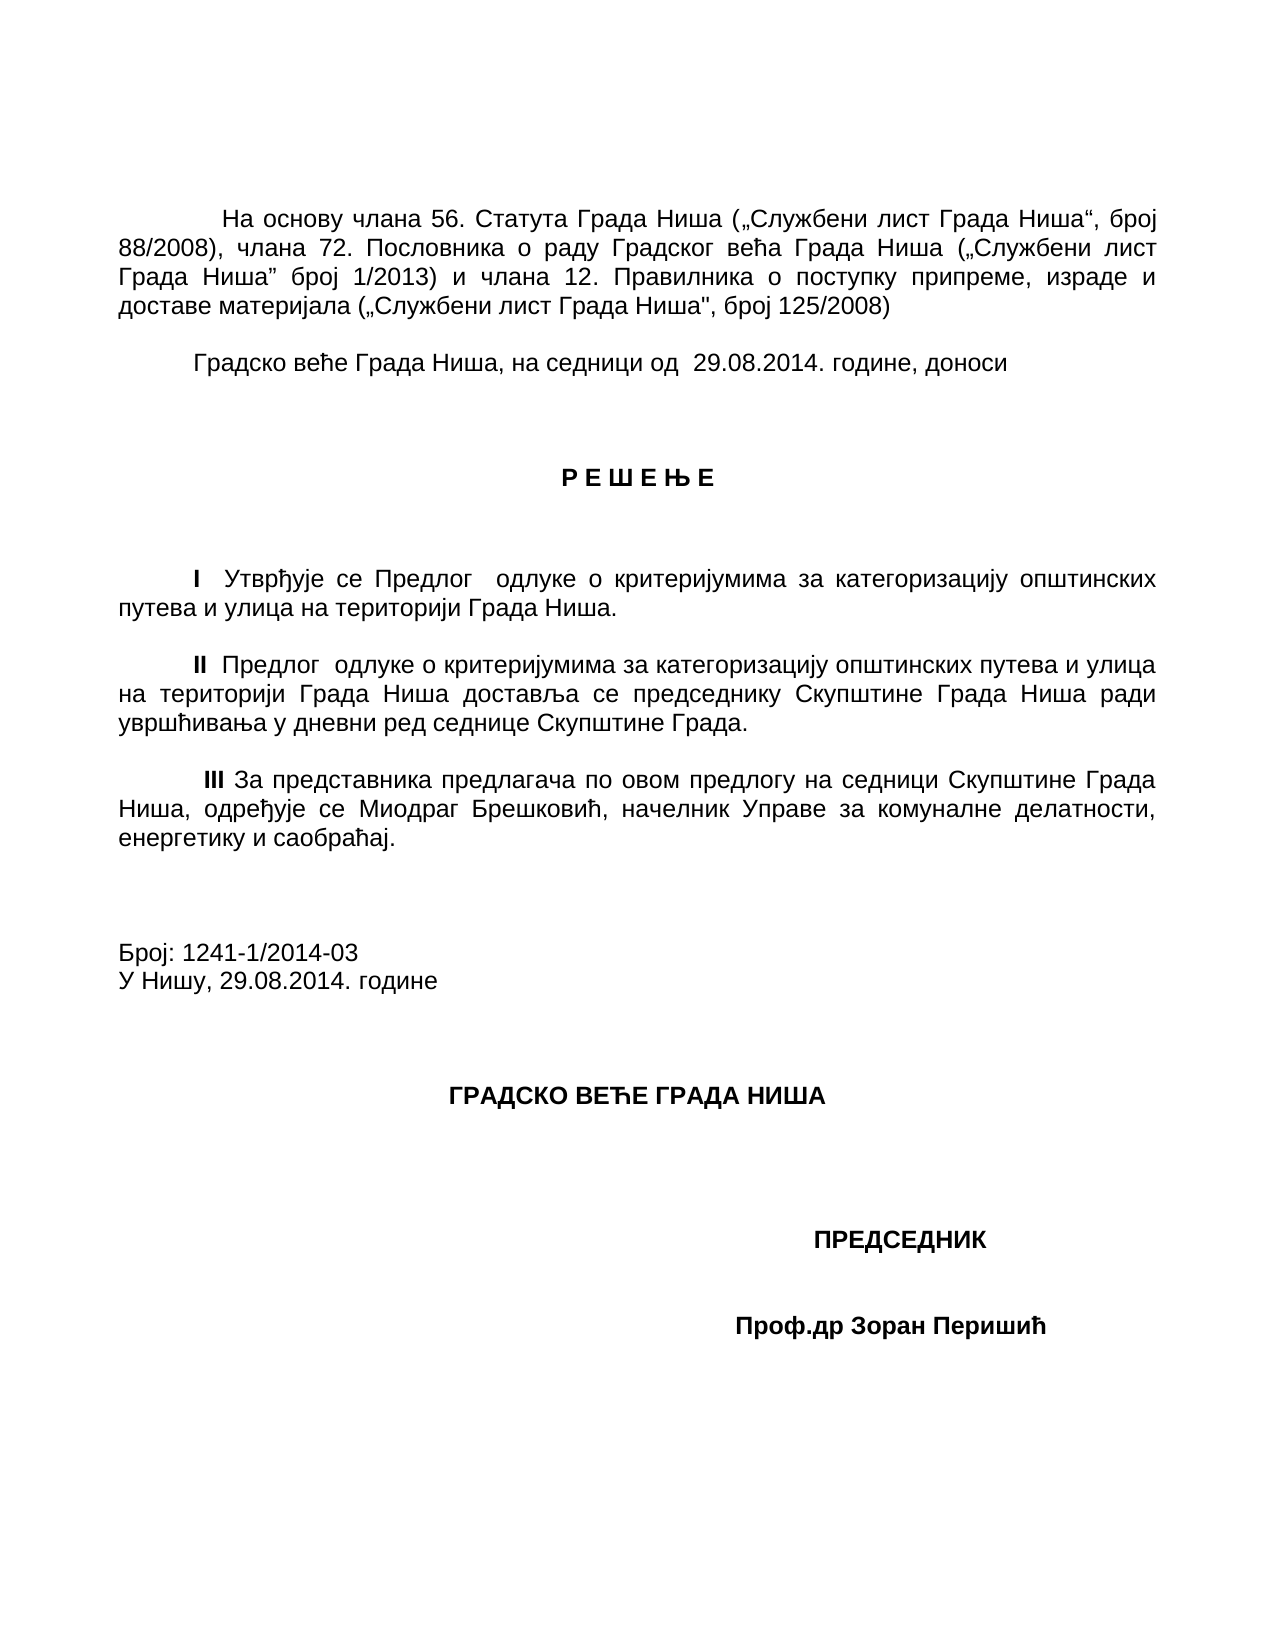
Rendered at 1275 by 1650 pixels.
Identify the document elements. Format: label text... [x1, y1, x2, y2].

text Р Е Ш Е Њ Е [118, 463, 1157, 492]
text ПРЕДСЕДНИК [591, 1225, 1157, 1254]
text II Предлог одлуке о критеријумима за категоризацију општинских путева и улица на територији Града Ниша доставља се председнику Скупштине Града Ниша ради увршћивања у дневни ред седнице Скупштине Града. [118, 650, 1157, 736]
text У Нишу, 29.08.2014. године [118, 966, 1157, 995]
text Број: 1241-1/2014-03 [118, 937, 1157, 966]
text На основу члана 56. Статута Града Ниша („Службени лист Града Ниша“, број 88/2008), члана 72. Пословника о раду Градског већа Града Ниша („Службени лист Града Ниша” број 1/2013) и члана 12. Правилника о поступку припреме, израде и доставе материјала („Службени лист Града Ниша", број 125/2008) [118, 204, 1157, 319]
text ГРАДСКО ВЕЋЕ ГРАДА НИША [118, 1081, 1157, 1110]
text Градско веће Града Ниша, на седници од 29.08.2014. године, доноси [118, 348, 1157, 377]
text Проф.др Зоран Перишић [591, 1311, 1157, 1340]
text III За представника предлагача по овом предлогу на седници Скупштине Града Ниша, одређује се Миодраг Брешковић, начелник Управе за комуналне делатности, енергетику и саобраћај. [118, 765, 1157, 851]
text I Утврђује се Предлог одлуке о критеријумима за категоризацију општинских путева и улица на територији Града Ниша. [118, 564, 1157, 621]
